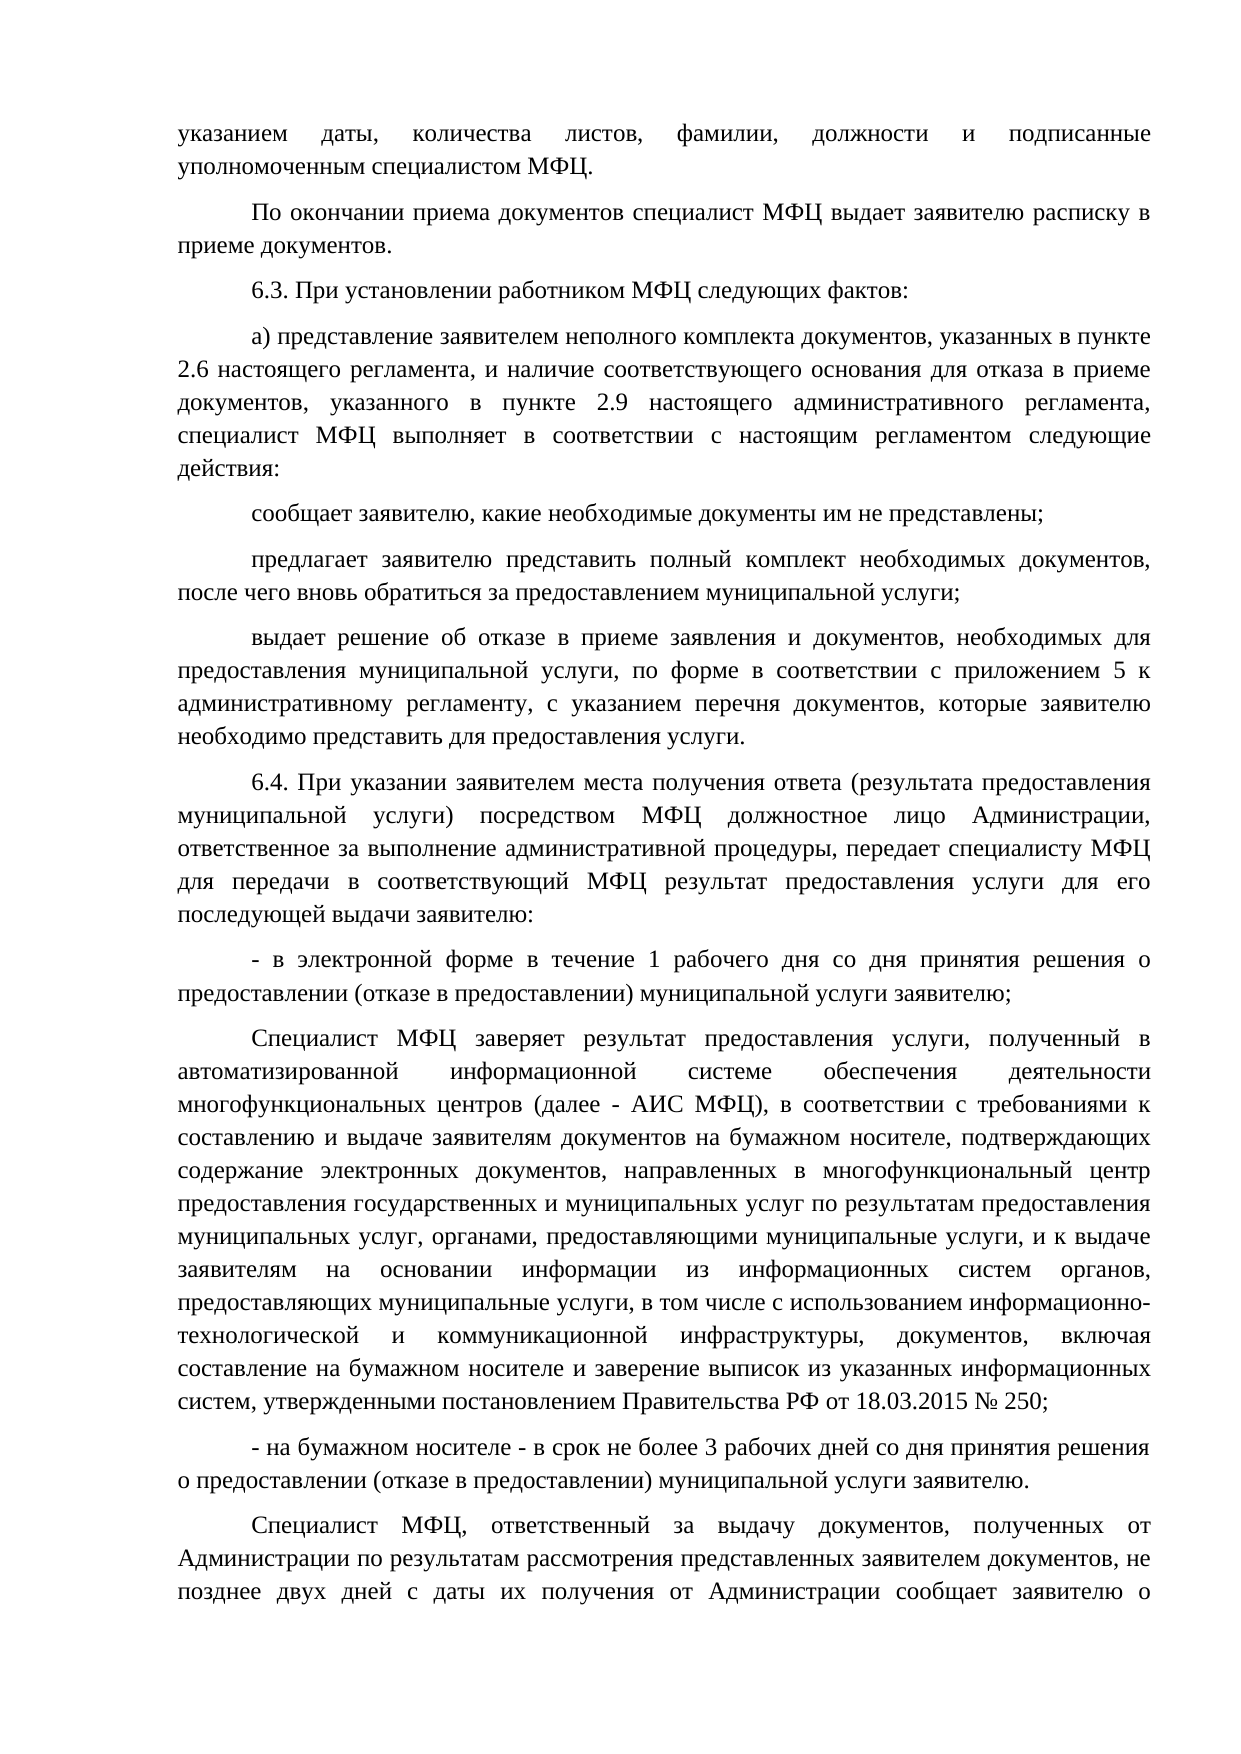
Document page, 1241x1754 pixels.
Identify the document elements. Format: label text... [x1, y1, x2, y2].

text а) представление заявителем неполного комплекта документов, указанных в пункте 2.6 настоящего регламента, и наличие соответствующего основания для отказа в приеме документов, указанного в пункте 2.9 настоящего административного регламента, специалист МФЦ выполняет в соответствии с настоящим регламентом следующие действия: [177, 321, 1152, 482]
text выдает решение об отказе в приеме заявления и документов, необходимых для предоставления муниципальной услуги, по форме в соответствии с приложением 5 к административному регламенту, с указанием перечня документов, которые заявителю необходимо представить для предоставления услуги. [177, 622, 1152, 750]
text 6.3. При установлении работником МФЦ следующих фактов: [177, 275, 1152, 304]
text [177, 118, 1152, 180]
text 6.4. При указании заявителем места получения ответа (результата предоставления муниципальной услуги) посредством МФЦ должностное лицо Администрации, ответственное за выполнение административной процедуры, передает специалисту МФЦ для передачи в соответствующий МФЦ результат предоставления услуги для его последующей выдачи заявителю: [177, 767, 1152, 928]
text Специалист МФЦ заверяет результат предоставления услуги, полученный в автоматизированной информационной системе обеспечения деятельности многофункциональных центров (далее - АИС МФЦ), в соответствии с требованиями к составлению и выдаче заявителям документов на бумажном носителе, подтверждающих содержание электронных документов, направленных в многофункциональный центр предоставления государственных и муниципальных услуг по результатам предоставления муниципальных услуг, органами, предоставляющими муниципальные услуги, и к выдаче заявителям на основании информации из информационных систем органов, предоставляющих муниципальные услуги, в том числе с использованием информационно-технологической и коммуникационной инфраструктуры, документов, включая составление на бумажном носителе и заверение выписок из указанных информационных систем, утвержденными постановлением Правительства РФ от 18.03.2015 № 250; [177, 1023, 1152, 1415]
text - в электронной форме в течение 1 рабочего дня со дня принятия решения о предоставлении (отказе в предоставлении) муниципальной услуги заявителю; [177, 944, 1152, 1006]
text предлагает заявителю представить полный комплект необходимых документов, после чего вновь обратиться за предоставлением муниципальной услуги; [177, 544, 1152, 606]
text - на бумажном носителе - в срок не более 3 рабочих дней со дня принятия решения о предоставлении (отказе в предоставлении) муниципальной услуги заявителю. [177, 1432, 1152, 1494]
text сообщает заявителю, какие необходимые документы им не представлены; [177, 498, 1152, 527]
text По окончании приема документов специалист МФЦ выдает заявителю расписку в приеме документов. [177, 197, 1152, 258]
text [177, 1510, 1152, 1605]
